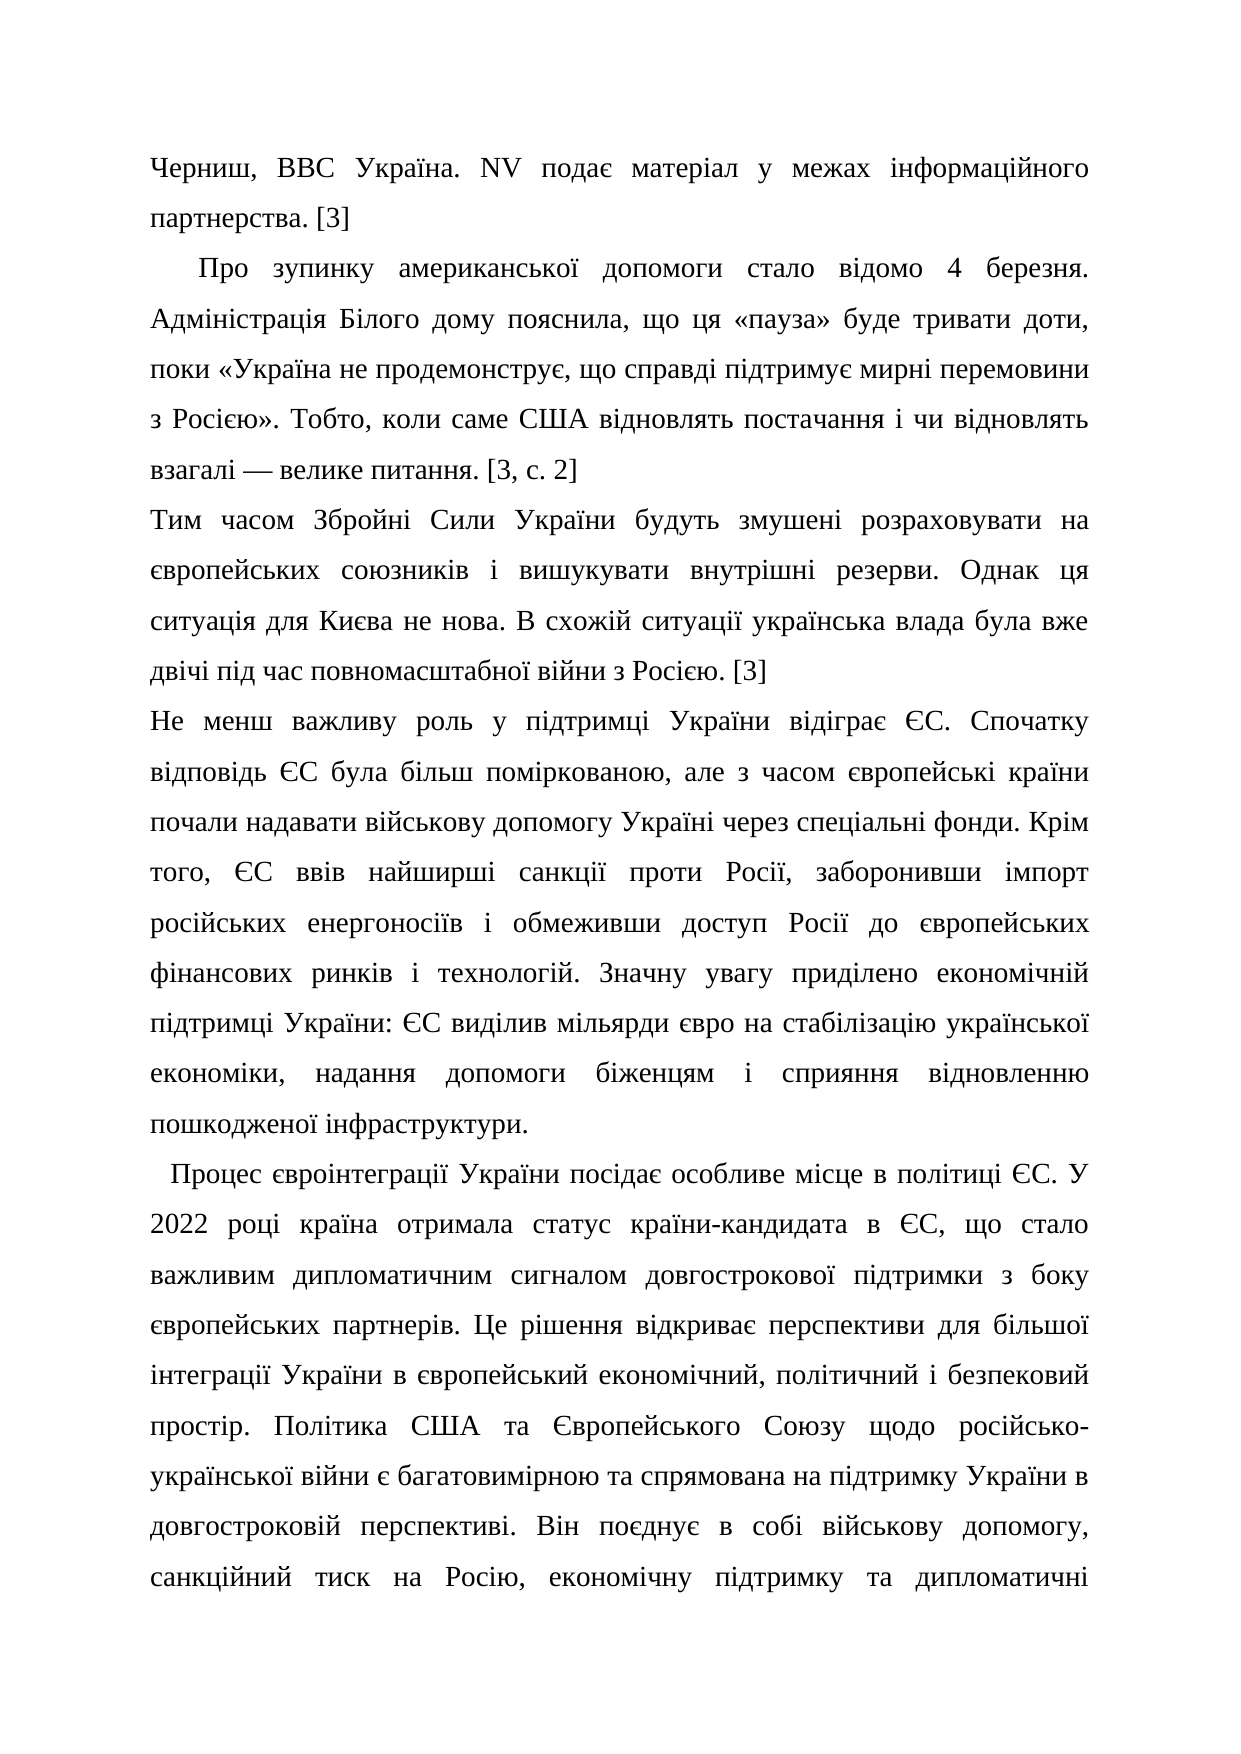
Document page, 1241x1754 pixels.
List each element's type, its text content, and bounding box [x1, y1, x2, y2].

text Про зупинку американської допомоги стало відомо 4 березня. Адміністрація Білого дому пояснила, що ця «пауза» буде тривати доти, поки «Україна не продемонструє, що справді підтримує мирні перемовини з Росією». Тобто, коли саме США відновлять постачання і чи відновлять взагалі — велике питання. [3, с. 2] [150, 251, 1090, 485]
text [150, 1156, 1090, 1592]
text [150, 150, 1090, 234]
text Не менш важливу роль у підтримці України відіграє ЄС. Спочатку відповідь ЄС була більш поміркованою, але з часом європейські країни почали надавати військову допомогу Україні через спеціальні фонди. Крім того, ЄС ввів найширші санкції проти Росії, заборонивши імпорт російських енергоносіїв і обмеживши доступ Росії до європейських фінансових ринків і технологій. Значну увагу приділено економічній підтримці України: ЄС виділив мільярди євро на стабілізацію української економіки, надання допомоги біженцям і сприяння відновленню пошкодженої інфраструктури. [150, 703, 1090, 1139]
text Тим часом Збройні Сили України будуть змушені розраховувати на європейських союзників і вишукувати внутрішні резерви. Однак ця ситуація для Києва не нова. В схожій ситуації українська влада була вже двічі під час повномасштабної війни з Росією. [3] [150, 502, 1090, 687]
